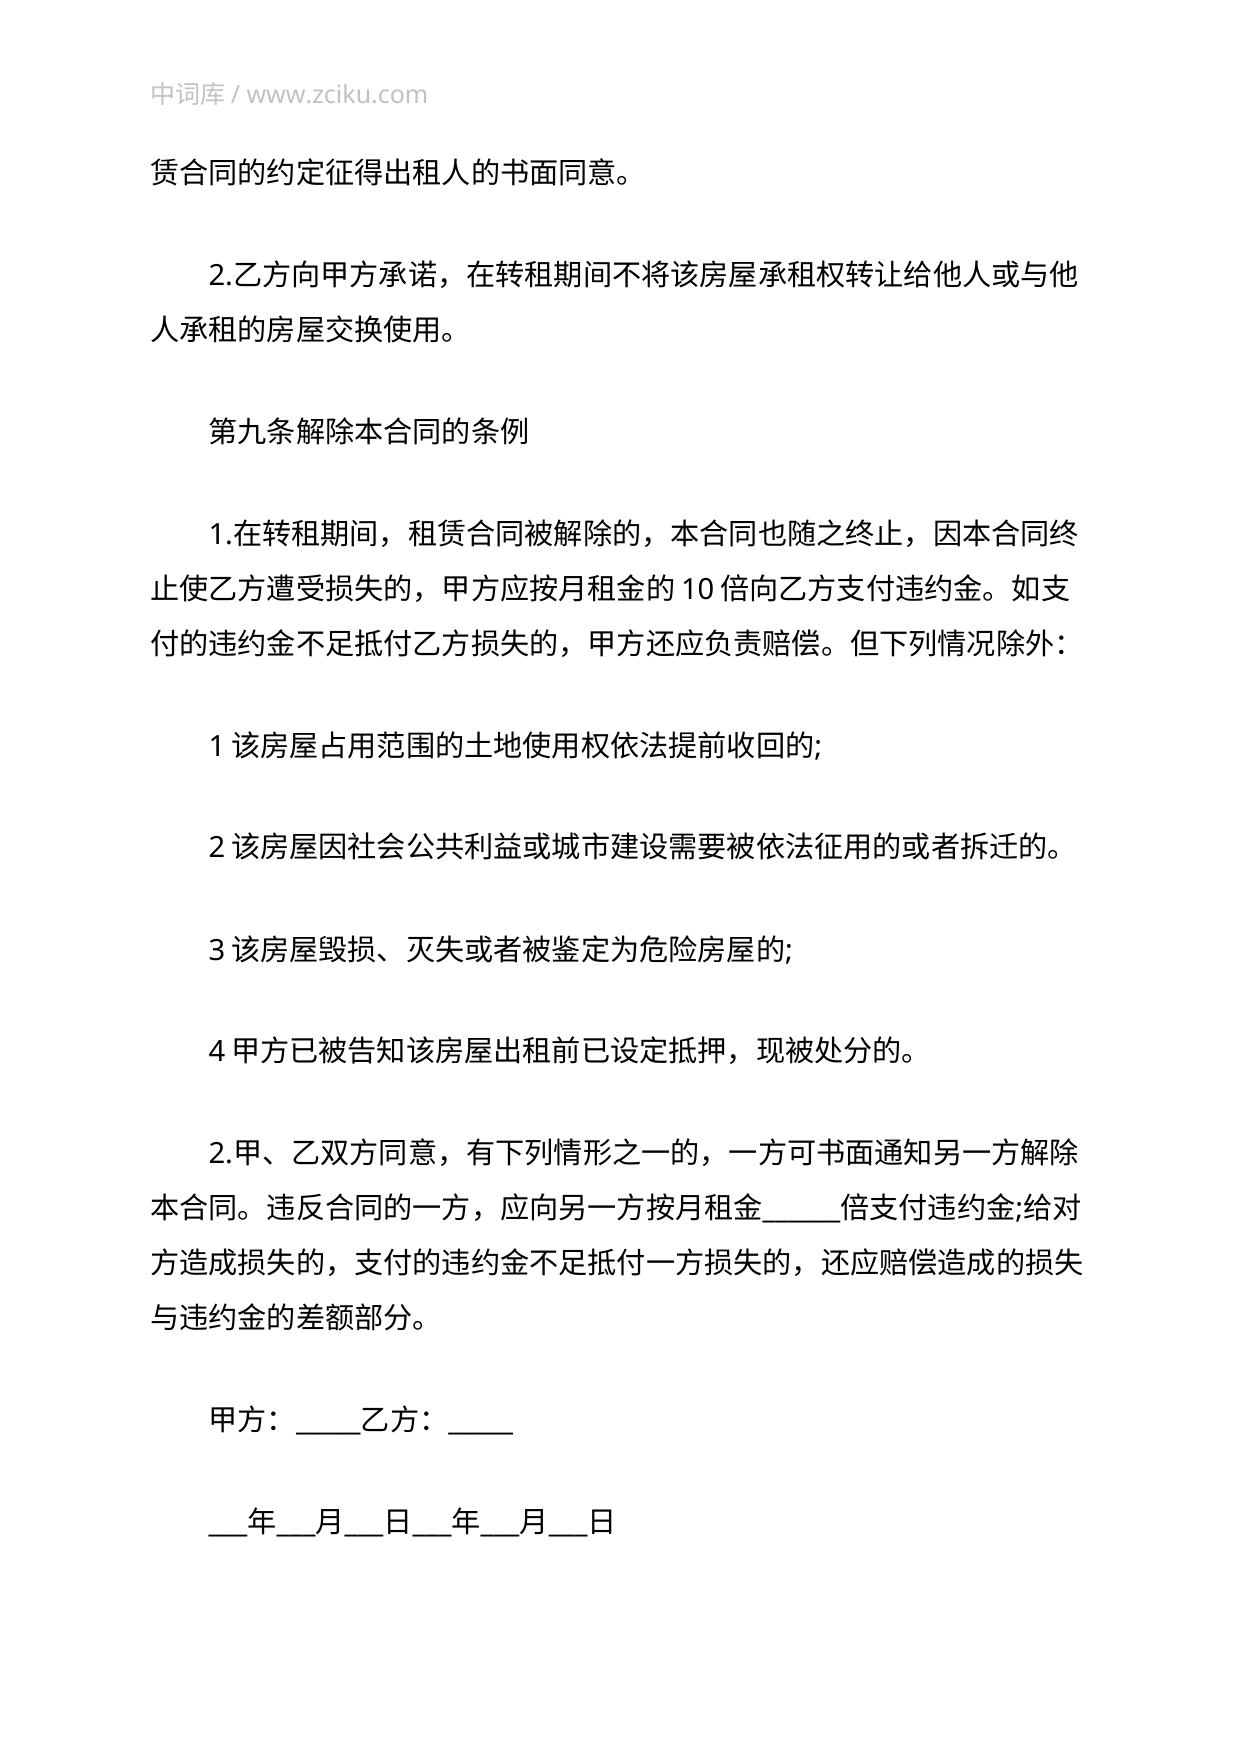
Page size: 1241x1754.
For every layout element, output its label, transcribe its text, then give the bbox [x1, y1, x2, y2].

text 甲方：_____乙方：_____ [150, 1397, 1090, 1439]
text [150, 150, 1090, 192]
text 2.甲、乙双方同意，有下列情形之一的，一方可书面通知另一方解除本合同。违反合同的一方，应向另一方按月租金______倍支付违约金;给对方造成损失的，支付的违约金不足抵付一方损失的，还应赔偿造成的损失与违约金的差额部分。 [150, 1130, 1090, 1337]
text 第九条解除本合同的条例 [150, 408, 1090, 451]
text 1.在转租期间，租赁合同被解除的，本合同也随之终止，因本合同终止使乙方遭受损失的，甲方应按月租金的10倍向乙方支付违约金。如支付的违约金不足抵付乙方损失的，甲方还应负责赔偿。但下列情况除外： [150, 510, 1090, 663]
text ___年___月___日___年___月___日 [150, 1499, 1090, 1541]
text 3该房屋毁损、灭失或者被鉴定为危险房屋的; [150, 926, 1090, 968]
text 4甲方已被告知该房屋出租前已设定抵押，现被处分的。 [150, 1028, 1090, 1070]
text 2该房屋因社会公共利益或城市建设需要被依法征用的或者拆迁的。 [150, 824, 1090, 866]
text 1该房屋占用范围的土地使用权依法提前收回的; [150, 722, 1090, 764]
text 2.乙方向甲方承诺，在转租期间不将该房屋承租权转让给他人或与他人承租的房屋交换使用。 [150, 252, 1090, 349]
